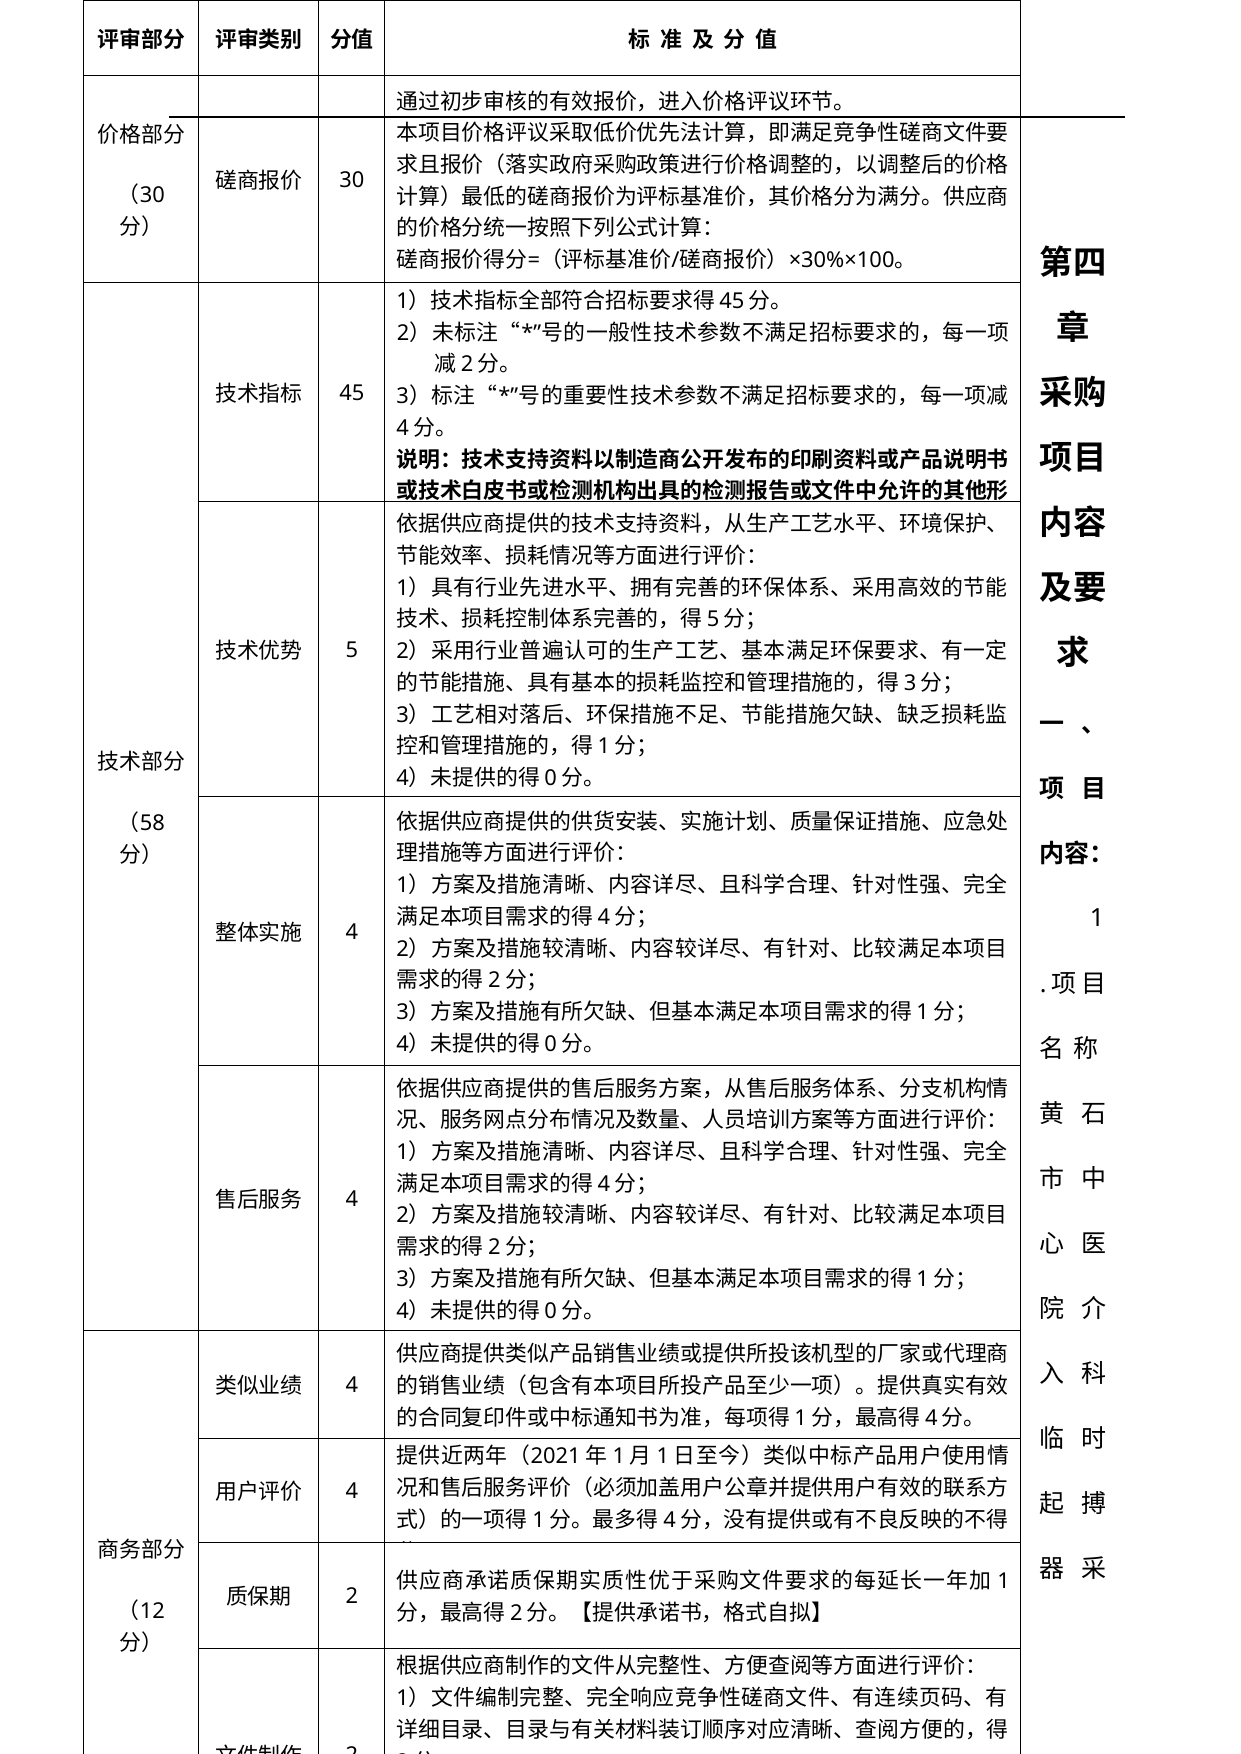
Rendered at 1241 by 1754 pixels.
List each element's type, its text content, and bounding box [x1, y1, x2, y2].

table_cell 45 [319, 283, 384, 501]
table_cell 售后服务 [199, 1066, 318, 1329]
table_cell 根据供应商制作的文件从完整性、方便查阅等方面进行评价： 1）文件编制完整、完全响应竞争性磋商文件、有连续页码、有详细目录、目录与有关材料装订顺序对应清晰、查阅方便的，得2分。 2）文件编制较完整、有连续页码、有清晰目录的，得1分。 3）文件编制有错漏、有未按响应文件格式编写的情况、没有目录、有页码与目录不一致情况、出现空白页情况的，不得分。 [385, 1649, 1020, 1754]
table_cell 2 [319, 1649, 384, 1754]
title 第四章 采购项目内容及要求 [1021, 227, 1106, 682]
table_cell 30 [319, 76, 384, 282]
table_cell 依据供应商提供的技术支持资料，从生产工艺水平、环境保护、节能效率、损耗情况等方面进行评价： 1）具有行业先进水平、拥有完善的环保体系、采用高效的节能技术、损耗控制体系完善的，得5分； 2）采用行业普遍认可的生产工艺、基本满足环保要求、有一定的节能措施、具有基本的损耗监控和管理措施的，得3分； 3）工艺相对落后、环保措施不足、节能措施欠缺、缺乏损耗监控和管理措施的，得1分； 4）未提供的得0分。 [385, 502, 1020, 796]
table_cell 4 [319, 1066, 384, 1329]
table_cell 技术指标 [199, 283, 318, 501]
table_cell 4 [319, 1331, 384, 1437]
table_cell 技术部分 （58分） [84, 283, 198, 1329]
table_cell 技术优势 [199, 502, 318, 796]
table_header 评审部分 [84, 1, 198, 75]
table_cell 文件制作 [199, 1649, 318, 1754]
table_cell 质保期 [199, 1543, 318, 1647]
table_header 评审类别 [199, 1, 318, 75]
table_cell 4 [319, 1439, 384, 1542]
table_cell 整体实施 [199, 797, 318, 1064]
table_cell 5 [319, 502, 384, 796]
table_cell 依据供应商提供的供货安装、实施计划、质量保证措施、应急处理措施等方面进行评价： 1）方案及措施清晰、内容详尽、且科学合理、针对性强、完全满足本项目需求的得4分； 2）方案及措施较清晰、内容较详尽、有针对、比较满足本项目需求的得2分； 3）方案及措施有所欠缺、但基本满足本项目需求的得1分； 4）未提供的得0分。 [385, 797, 1020, 1064]
table_header 分值 [319, 1, 384, 75]
table_cell 供应商承诺质保期实质性优于采购文件要求的每延长一年加1分，最高得2分。【提供承诺书，格式自拟】 [385, 1543, 1020, 1647]
table_cell 磋商报价 [199, 76, 318, 282]
table_cell 类似业绩 [199, 1331, 318, 1437]
text 一、项目内容： [1021, 689, 1106, 884]
table_cell 提供近两年（2021年1月1日至今）类似中标产品用户使用情况和售后服务评价（必须加盖用户公章并提供用户有效的联系方式）的一项得1分。最多得4分，没有提供或有不良反映的不得分。 [385, 1439, 1020, 1542]
table_header 标 准 及 分 值 [385, 1, 1020, 75]
table_cell 供应商提供类似产品销售业绩或提供所投该机型的厂家或代理商的销售业绩（包含有本项目所投产品至少一项）。提供真实有效的合同复印件或中标通知书为准，每项得1分，最高得4分。 [385, 1331, 1020, 1437]
table_cell 用户评价 [199, 1439, 318, 1542]
table_cell 商务部分 （12分） [84, 1331, 198, 1754]
text 1.项目名称：黄石市中心医院介入科临时起搏器采购项目 [1021, 884, 1106, 1599]
table_cell 4 [319, 797, 384, 1064]
table_cell 1）技术指标全部符合招标要求得45分。 2）未标注“*”号的一般性技术参数不满足招标要求的，每一项减2分。 3）标注“*”号的重要性技术参数不满足招标要求的，每一项减4分。 说明：技术支持资料以制造商公开发布的印刷资料或产品说明书或技术白皮书或检测机构出具的检测报告或文件中允许的其他形式为准，其余资料全部视为无效技术支持资料。 [385, 283, 1020, 501]
table_cell 依据供应商提供的售后服务方案，从售后服务体系、分支机构情况、服务网点分布情况及数量、人员培训方案等方面进行评价： 1）方案及措施清晰、内容详尽、且科学合理、针对性强、完全满足本项目需求的得4分； 2）方案及措施较清晰、内容较详尽、有针对、比较满足本项目需求的得2分； 3）方案及措施有所欠缺、但基本满足本项目需求的得1分； 4）未提供的得0分。 [385, 1066, 1020, 1329]
table_cell 通过初步审核的有效报价，进入价格评议环节。 本项目价格评议采取低价优先法计算，即满足竞争性磋商文件要求且报价（落实政府采购政策进行价格调整的，以调整后的价格计算）最低的磋商报价为评标基准价，其价格分为满分。供应商的价格分统一按照下列公式计算： 磋商报价得分=（评标基准价/磋商报价）×30%×100。 [385, 76, 1020, 282]
table_cell 2 [319, 1543, 384, 1647]
table_cell 价格部分 （30分） [84, 76, 198, 282]
